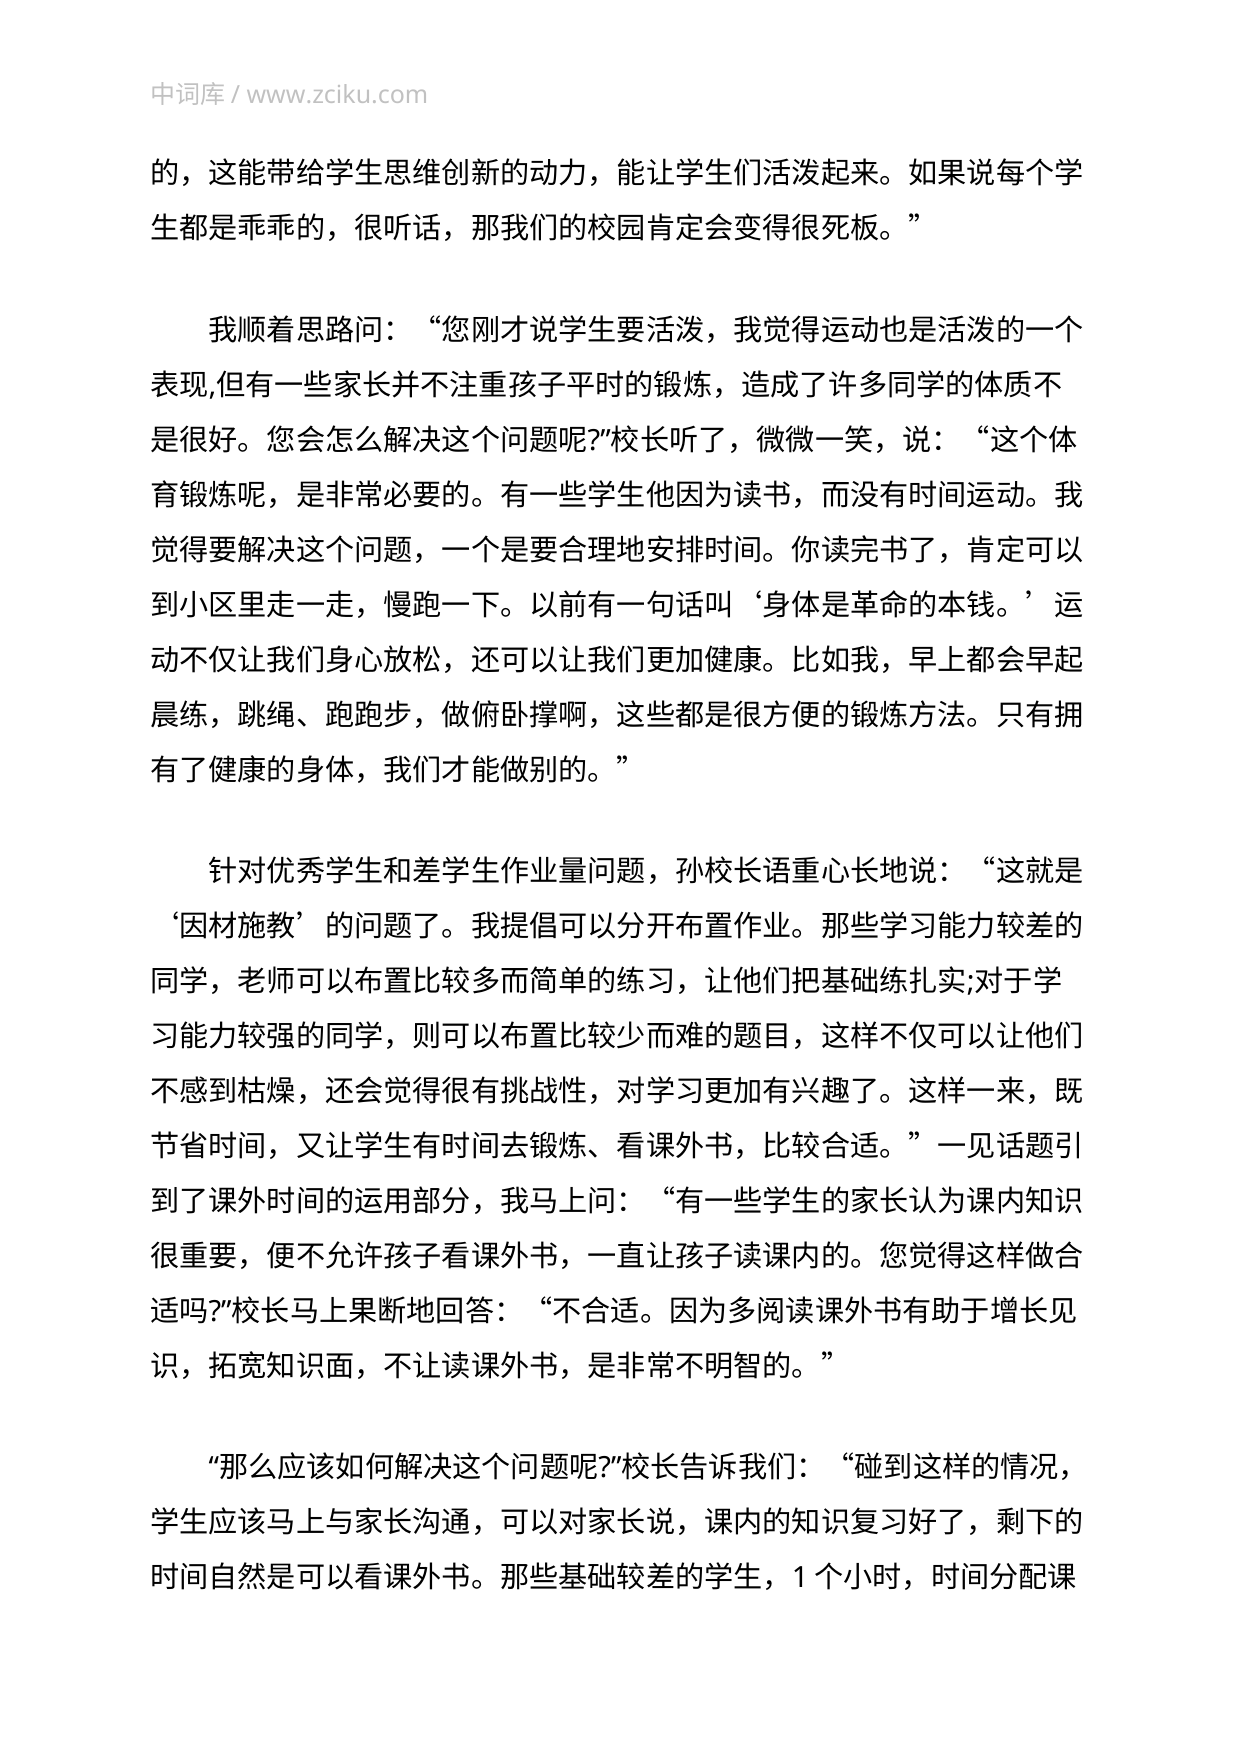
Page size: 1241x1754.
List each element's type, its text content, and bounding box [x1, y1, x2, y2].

text 针对优秀学生和差学生作业量问题，孙校长语重心长地说：“这就是‘因材施教’的问题了。我提倡可以分开布置作业。那些学习能力较差的同学，老师可以布置比较多而简单的练习，让他们把基础练扎实;对于学习能力较强的同学，则可以布置比较少而难的题目，这样不仅可以让他们不感到枯燥，还会觉得很有挑战性，对学习更加有兴趣了。这样一来，既节省时间，又让学生有时间去锻炼、看课外书，比较合适。”一见话题引到了课外时间的运用部分，我马上问：“有一些学生的家长认为课内知识很重要，便不允许孩子看课外书，一直让孩子读课内的。您觉得这样做合适吗?”校长马上果断地回答：“不合适。因为多阅读课外书有助于增长见识，拓宽知识面，不让读课外书，是非常不明智的。” [150, 848, 1090, 1384]
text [150, 150, 1090, 247]
text 我顺着思路问：“您刚才说学生要活泼，我觉得运动也是活泼的一个表现,但有一些家长并不注重孩子平时的锻炼，造成了许多同学的体质不是很好。您会怎么解决这个问题呢?”校长听了，微微一笑，说：“这个体育锻炼呢，是非常必要的。有一些学生他因为读书，而没有时间运动。我觉得要解决这个问题，一个是要合理地安排时间。你读完书了，肯定可以到小区里走一走，慢跑一下。以前有一句话叫‘身体是革命的本钱。’运动不仅让我们身心放松，还可以让我们更加健康。比如我，早上都会早起晨练，跳绳、跑跑步，做俯卧撑啊，这些都是很方便的锻炼方法。只有拥有了健康的身体，我们才能做别的。” [150, 307, 1090, 788]
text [150, 1444, 1090, 1596]
